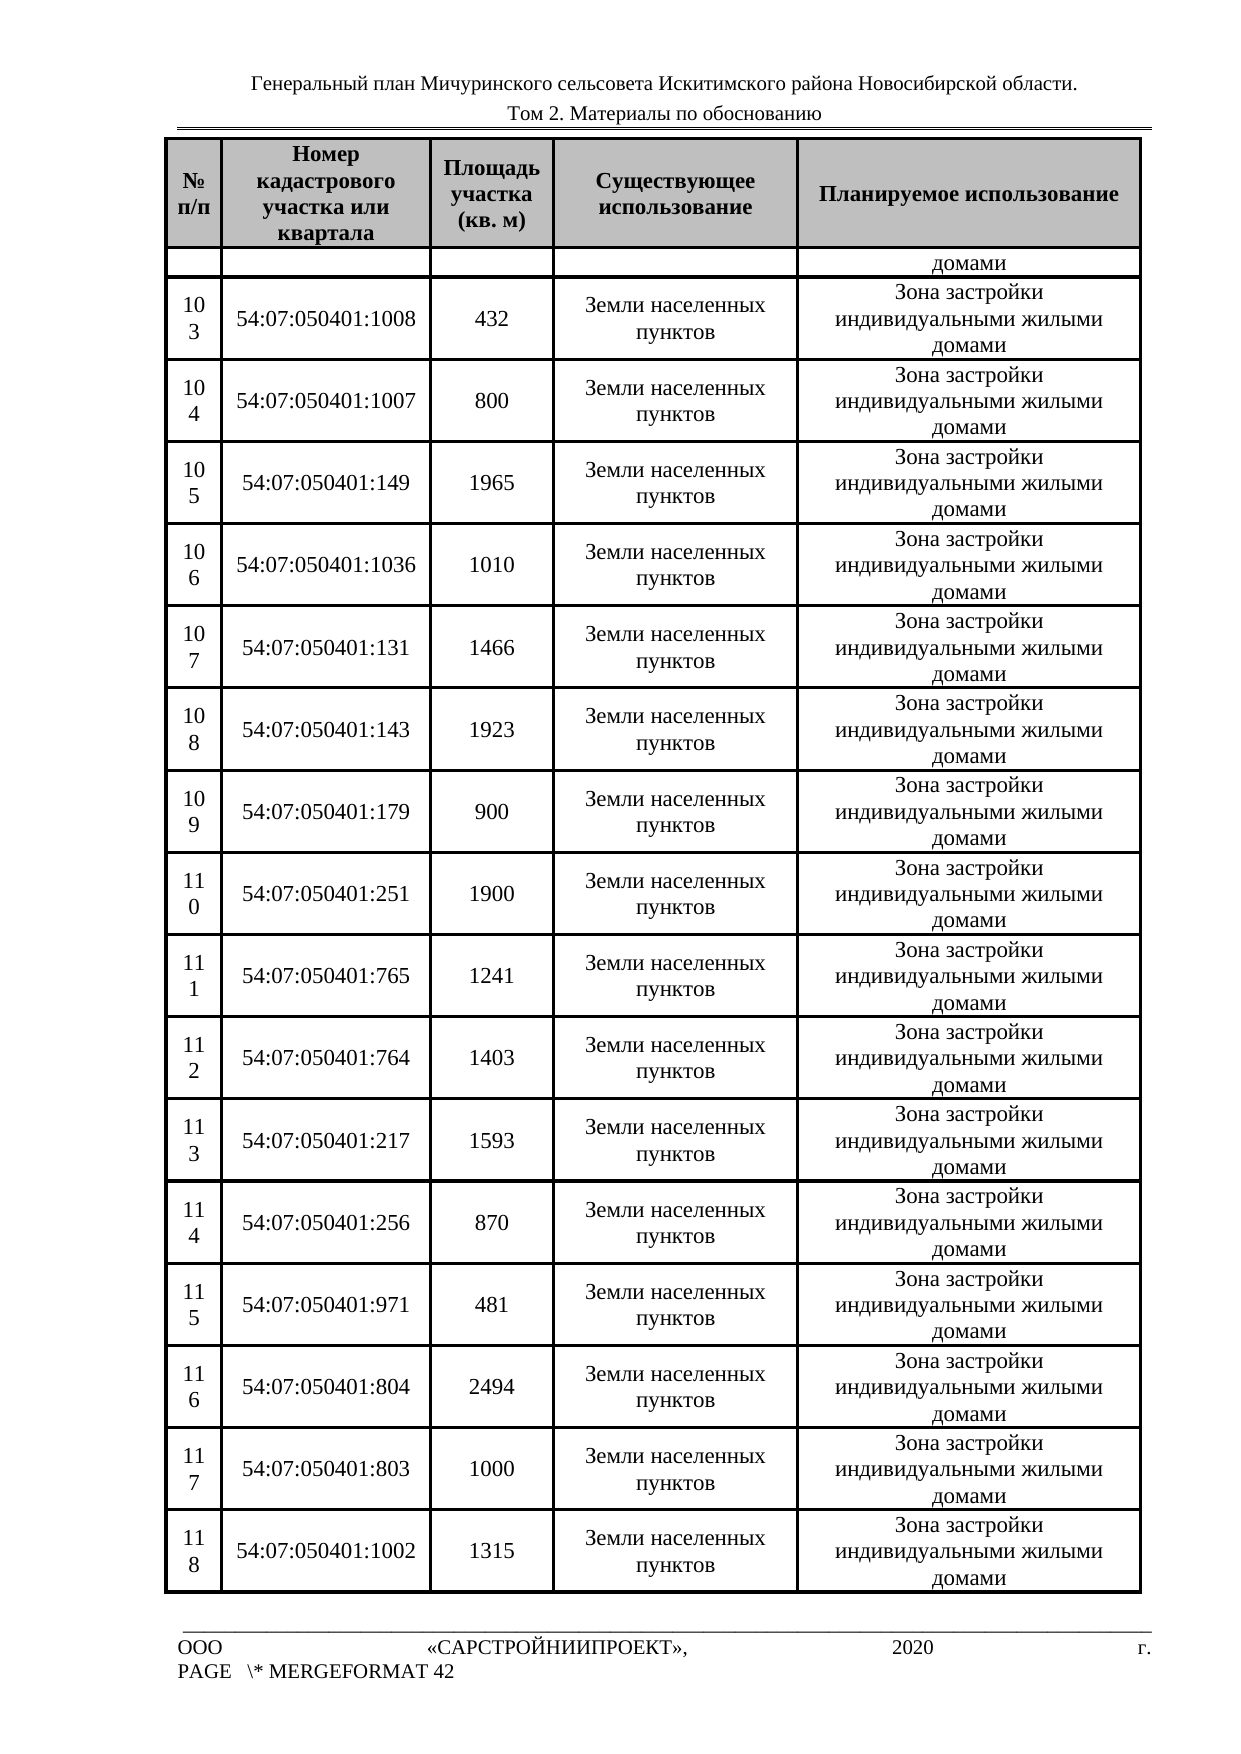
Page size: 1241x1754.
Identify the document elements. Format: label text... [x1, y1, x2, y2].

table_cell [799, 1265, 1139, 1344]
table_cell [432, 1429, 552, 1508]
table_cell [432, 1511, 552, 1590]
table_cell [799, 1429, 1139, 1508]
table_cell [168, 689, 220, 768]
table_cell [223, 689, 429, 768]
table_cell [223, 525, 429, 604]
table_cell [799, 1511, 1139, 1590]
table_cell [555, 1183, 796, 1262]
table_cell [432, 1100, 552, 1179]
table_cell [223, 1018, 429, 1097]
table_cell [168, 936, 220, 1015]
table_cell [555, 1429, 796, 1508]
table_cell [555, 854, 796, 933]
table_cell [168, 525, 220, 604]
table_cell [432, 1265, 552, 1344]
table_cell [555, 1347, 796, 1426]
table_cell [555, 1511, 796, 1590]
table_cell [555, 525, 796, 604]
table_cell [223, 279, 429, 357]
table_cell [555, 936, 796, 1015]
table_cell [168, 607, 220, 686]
table_header Площадь участка (кв. м) [432, 140, 552, 246]
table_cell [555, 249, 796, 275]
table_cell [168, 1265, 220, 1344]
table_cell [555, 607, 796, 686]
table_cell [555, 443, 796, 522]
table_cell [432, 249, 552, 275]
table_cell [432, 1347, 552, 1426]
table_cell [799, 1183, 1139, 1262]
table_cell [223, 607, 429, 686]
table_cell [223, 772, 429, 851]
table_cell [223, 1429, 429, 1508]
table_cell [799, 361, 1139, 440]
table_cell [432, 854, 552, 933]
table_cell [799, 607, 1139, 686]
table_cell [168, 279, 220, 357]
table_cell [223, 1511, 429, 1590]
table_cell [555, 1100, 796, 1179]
table_header Планируемое использование [799, 140, 1139, 246]
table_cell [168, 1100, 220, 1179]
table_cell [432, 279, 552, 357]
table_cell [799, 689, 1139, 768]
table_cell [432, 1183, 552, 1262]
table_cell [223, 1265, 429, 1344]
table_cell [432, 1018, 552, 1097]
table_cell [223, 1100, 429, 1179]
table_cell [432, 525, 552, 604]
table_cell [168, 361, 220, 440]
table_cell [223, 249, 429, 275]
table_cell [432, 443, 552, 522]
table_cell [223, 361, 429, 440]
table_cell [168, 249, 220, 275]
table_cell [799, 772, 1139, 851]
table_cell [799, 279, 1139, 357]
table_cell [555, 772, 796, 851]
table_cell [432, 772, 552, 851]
table_header Номер кадастрового участка или квартала [223, 140, 429, 246]
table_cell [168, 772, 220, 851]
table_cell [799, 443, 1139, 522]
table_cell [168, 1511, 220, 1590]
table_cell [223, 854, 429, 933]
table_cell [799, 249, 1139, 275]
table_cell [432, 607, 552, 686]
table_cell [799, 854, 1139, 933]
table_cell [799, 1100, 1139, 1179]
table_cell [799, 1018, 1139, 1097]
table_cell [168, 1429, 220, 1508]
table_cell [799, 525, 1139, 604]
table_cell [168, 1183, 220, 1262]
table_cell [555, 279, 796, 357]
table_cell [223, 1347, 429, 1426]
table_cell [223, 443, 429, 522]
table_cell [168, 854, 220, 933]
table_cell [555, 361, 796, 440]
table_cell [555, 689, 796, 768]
table_header № п/п [168, 140, 220, 246]
table_header Существующее использование [555, 140, 796, 246]
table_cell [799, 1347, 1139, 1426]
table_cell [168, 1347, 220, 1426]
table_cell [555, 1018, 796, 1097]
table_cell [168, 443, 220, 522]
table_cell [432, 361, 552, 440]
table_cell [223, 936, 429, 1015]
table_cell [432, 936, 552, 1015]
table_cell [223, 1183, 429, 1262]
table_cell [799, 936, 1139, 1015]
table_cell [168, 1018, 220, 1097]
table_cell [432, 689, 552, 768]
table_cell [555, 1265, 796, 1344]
